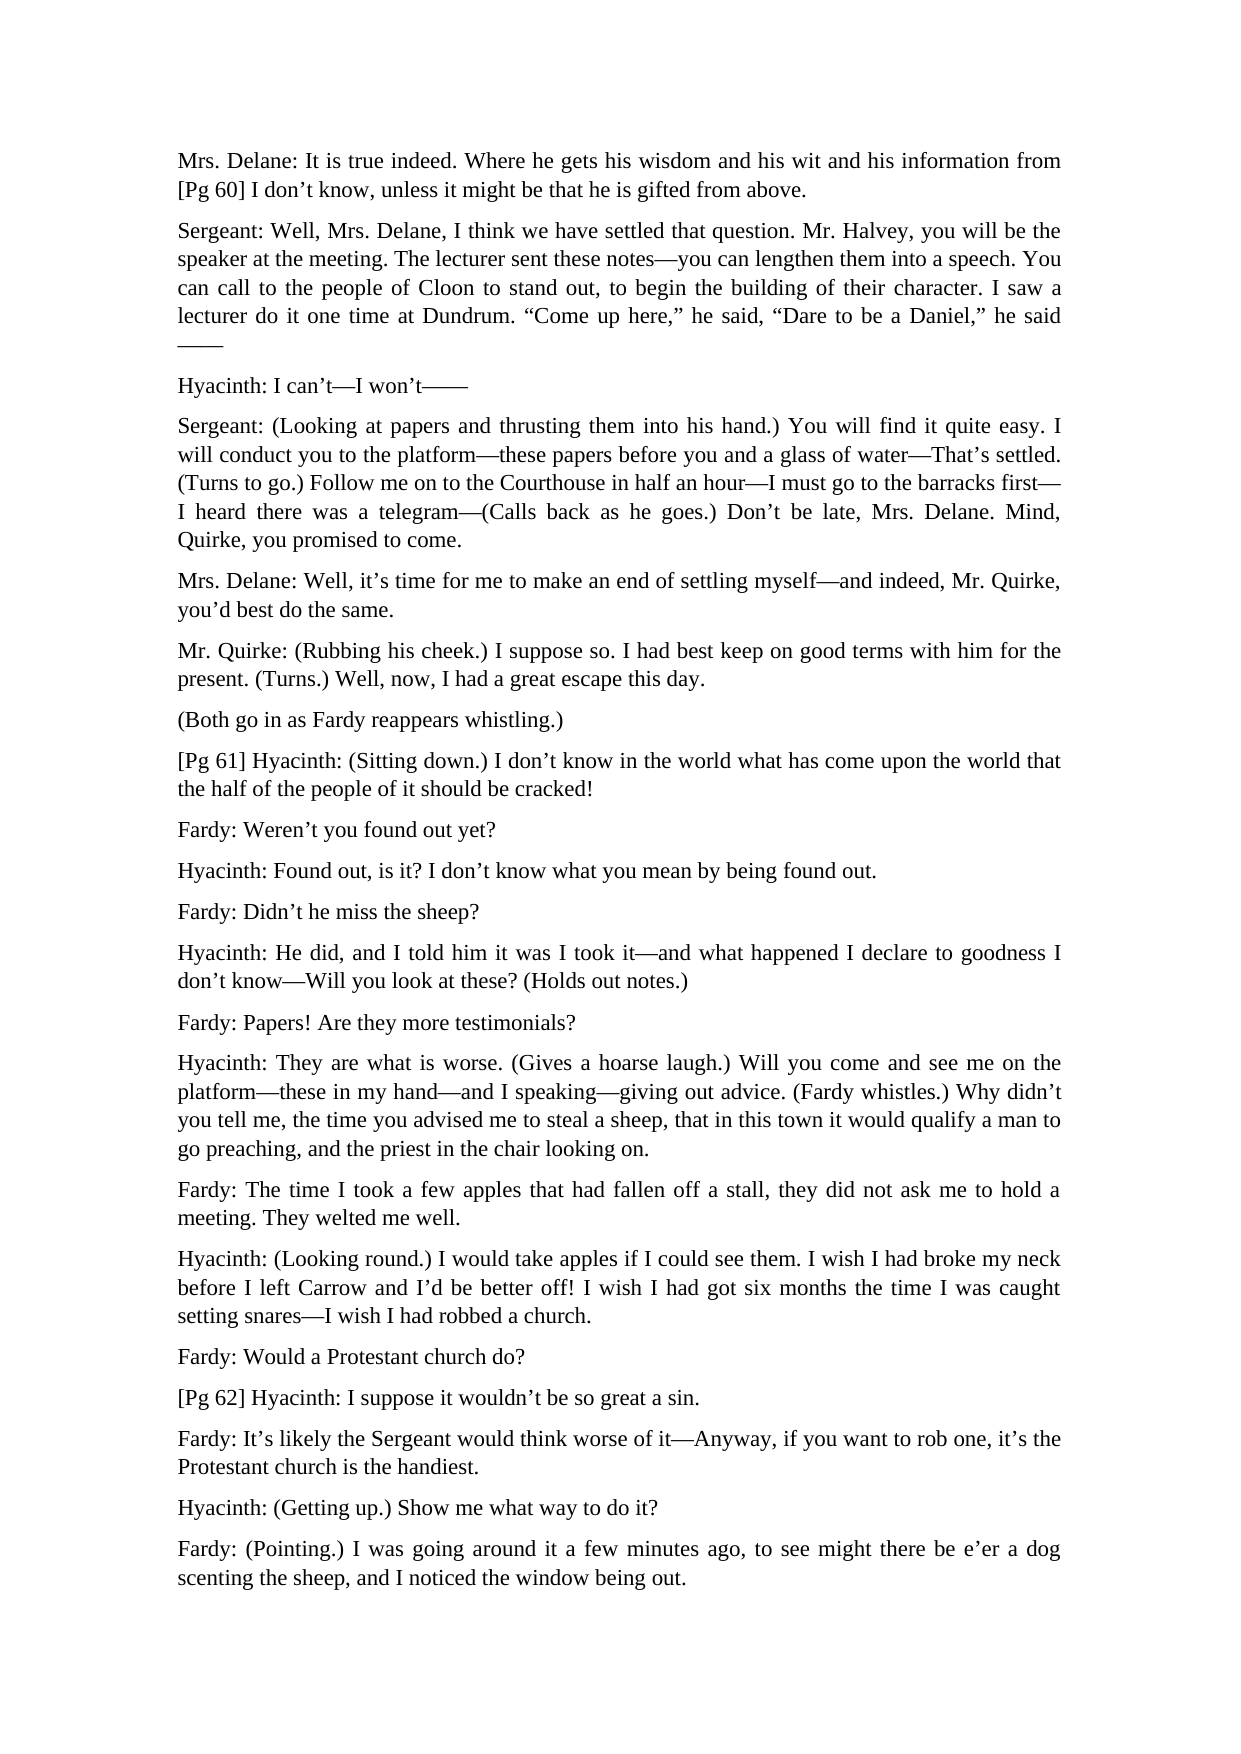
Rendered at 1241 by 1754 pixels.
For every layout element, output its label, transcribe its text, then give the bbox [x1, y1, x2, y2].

text Fardy: Didn’t he miss the sheep? [177, 898, 1063, 924]
text Hyacinth: (Looking round.) I would take apples if I could see them. I wish I had broke my neck before I left Carrow and I’d be better off! I wish I had got six months the time I was caught setting snares—I wish I had robbed a church. [177, 1245, 1063, 1328]
text Mr. Quirke: (Rubbing his cheek.) I suppose so. I had best keep on good terms with him for the present. (Turns.) Well, now, I had a great escape this day. [177, 637, 1063, 691]
text Fardy: (Pointing.) I was going around it a few minutes ago, to see might there be e’er a dog scenting the sheep, and I noticed the window being out. [177, 1535, 1063, 1590]
text Fardy: It’s likely the Sergeant would think worse of it—Anyway, if you want to rob one, it’s the Protestant church is the handiest. [177, 1425, 1063, 1479]
text Mrs. Delane: Well, it’s time for me to make an end of settling myself—and indeed, Mr. Quirke, you’d best do the same. [177, 567, 1063, 622]
text Fardy: Papers! Are they more testimonials? [177, 1008, 1063, 1035]
text Hyacinth: I can’t—I won’t—— [177, 372, 1063, 398]
text Hyacinth: They are what is worse. (Gives a hoarse laugh.) Will you come and see me on the platform—these in my hand—and I speaking—giving out advice. (Fardy whistles.) Why didn’t you tell me, the time you advised me to steal a sheep, that in this town it would qualify a man to go preaching, and the priest in the chair looking on. [177, 1049, 1063, 1161]
text Sergeant: (Looking at papers and thrusting them into his hand.) You will find it quite easy. I will conduct you to the platform—these papers before you and a glass of water—That’s settled. (Turns to go.) Follow me on to the Courthouse in half an hour—I must go to the barracks first—I heard there was a telegram—(Calls back as he goes.) Don’t be late, Mrs. Delane. Mind, Quirke, you promised to come. [177, 413, 1063, 553]
text Fardy: Weren’t you found out yet? [177, 816, 1063, 843]
text Mrs. Delane: It is true indeed. Where he gets his wisdom and his wit and his information from [Pg 60] I don’t know, unless it might be that he is gifted from above. [177, 148, 1063, 202]
text Hyacinth: He did, and I told him it was I took it—and what happened I declare to goodness I don’t know—Will you look at these? (Holds out notes.) [177, 939, 1063, 994]
text Hyacinth: Found out, is it? I don’t know what you mean by being found out. [177, 857, 1063, 884]
text Fardy: Would a Protestant church do? [177, 1343, 1063, 1369]
text [Pg 62] Hyacinth: I suppose it wouldn’t be so great a sin. [177, 1384, 1063, 1410]
text (Both go in as Fardy reappears whistling.) [177, 706, 1063, 732]
text [Pg 61] Hyacinth: (Sitting down.) I don’t know in the world what has come upon the world that the half of the people of it should be cracked! [177, 747, 1063, 802]
text Hyacinth: (Getting up.) Show me what way to do it? [177, 1494, 1063, 1521]
text Fardy: The time I took a few apples that had fallen off a stall, they did not ask me to hold a meeting. They welted me well. [177, 1176, 1063, 1231]
text Sergeant: Well, Mrs. Delane, I think we have settled that question. Mr. Halvey, you will be the speaker at the meeting. The lecturer sent these notes—you can lengthen them into a speech. You can call to the people of Cloon to stand out, to begin the building of their character. I saw a lecturer do it one time at Dundrum. “Come up here,” he said, “Dare to be a Daniel,” he said—— [177, 217, 1063, 357]
